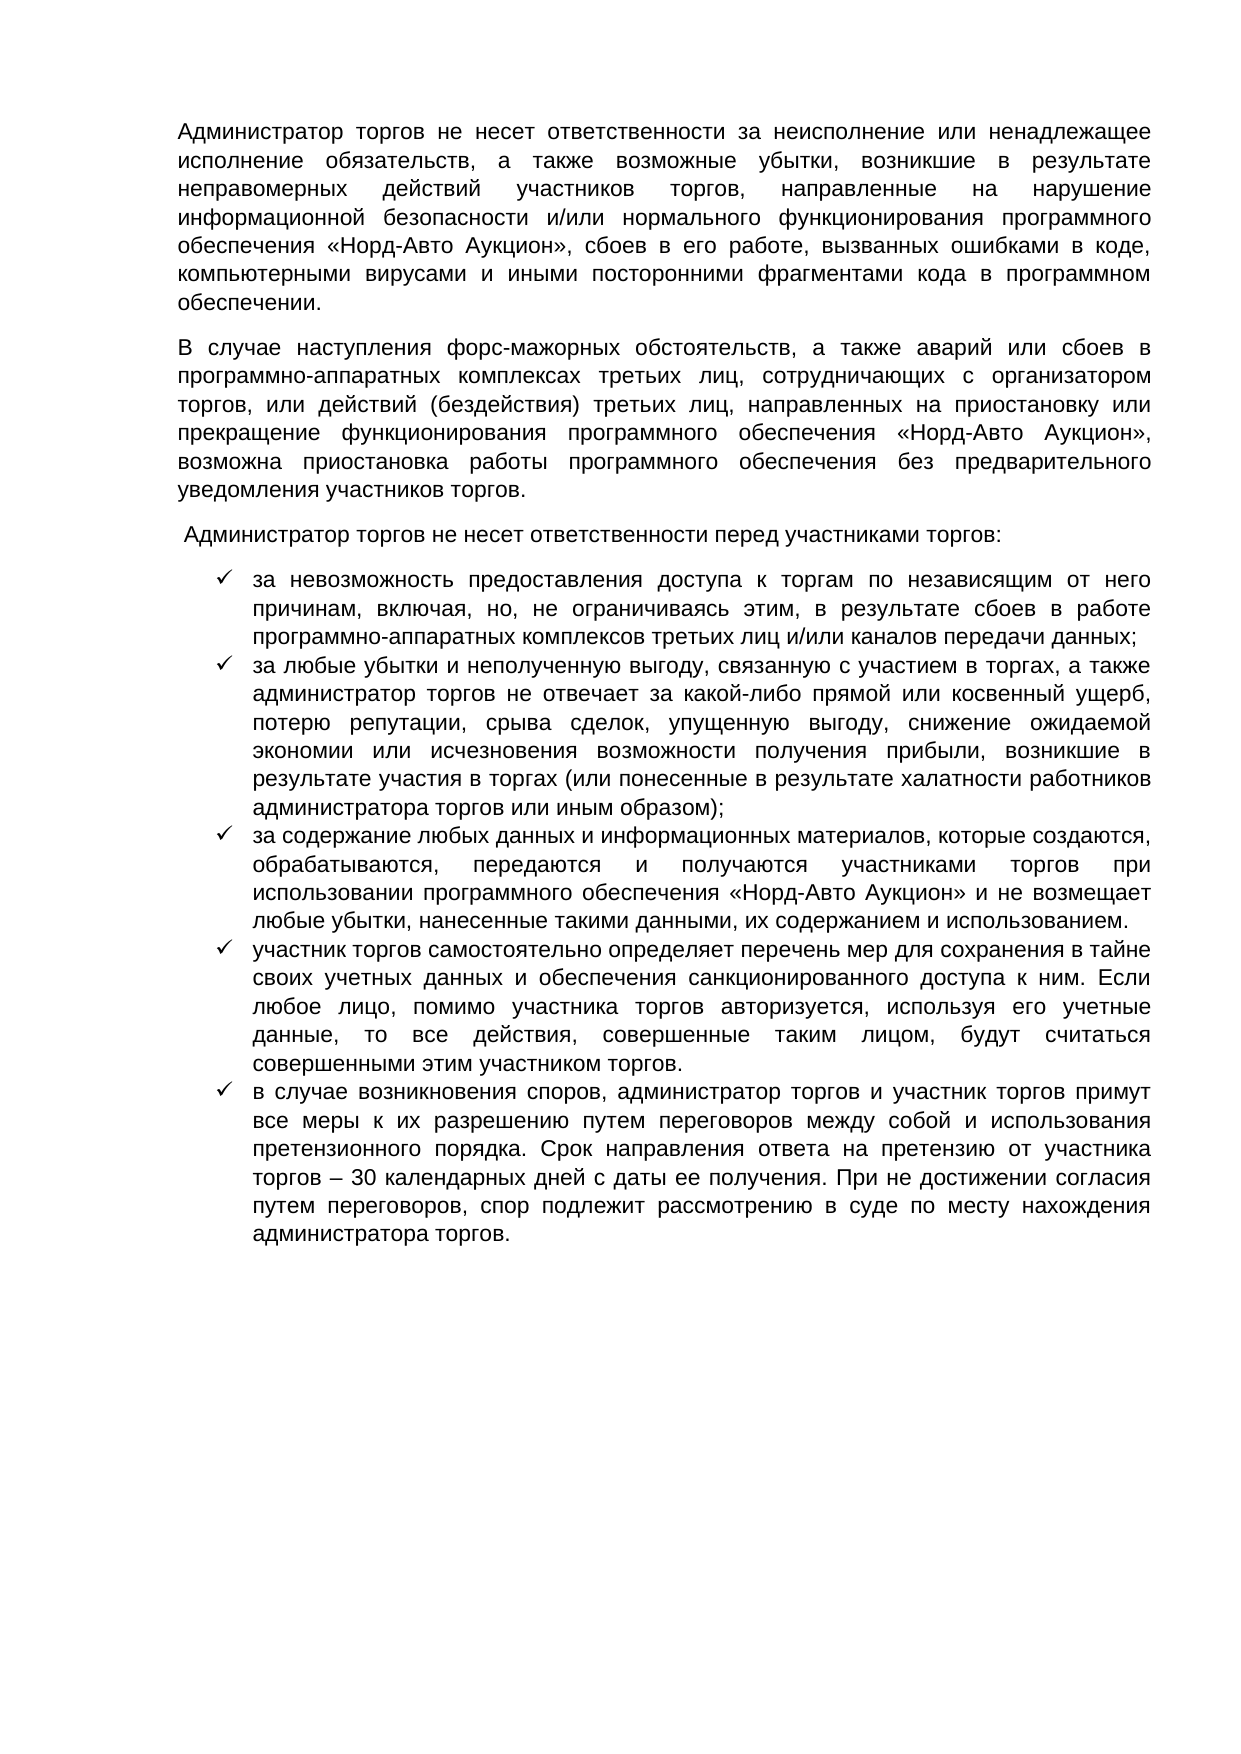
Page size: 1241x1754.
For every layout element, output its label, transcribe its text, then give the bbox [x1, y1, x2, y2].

list участник торгов самостоятельно определяет перечень мер для сохранения в тайне своих учетных данных и обеспечения санкционированного доступа к ним. Если любое лицо, помимо участника торгов авторизуется, используя его учетные данные, то все действия, совершенные таким лицом, будут считаться совершенными этим участником торгов. [215, 936, 1152, 1076]
text Администратор торгов не несет ответственности за неисполнение или ненадлежащее исполнение обязательств, а также возможные убытки, возникшие в результате неправомерных действий участников торгов, направленные на нарушение информационной безопасности и/или нормального функционирования программного обеспечения «Норд-Авто Аукцион», сбоев в его работе, вызванных ошибками в коде, компьютерными вирусами и иными посторонними фрагментами кода в программном обеспечении. [177, 118, 1152, 315]
list за любые убытки и неполученную выгоду, связанную с участием в торгах, а также администратор торгов не отвечает за какой-либо прямой или косвенный ущерб, потерю репутации, срыва сделок, упущенную выгоду, снижение ожидаемой экономии или исчезновения возможности получения прибыли, возникшие в результате участия в торгах (или понесенные в результате халатности работников администратора торгов или иным образом); [215, 652, 1152, 820]
text Администратор торгов не несет ответственности перед участниками торгов: [177, 521, 1152, 547]
text В случае наступления форс-мажорных обстоятельств, а также аварий или сбоев в программно-аппаратных комплексах третьих лиц, сотрудничающих с организатором торгов, или действий (бездействия) третьих лиц, направленных на приостановку или прекращение функционирования программного обеспечения «Норд-Авто Аукцион», возможна приостановка работы программного обеспечения без предварительного уведомления участников торгов. [177, 334, 1152, 502]
list за невозможность предоставления доступа к торгам по независящим от него причинам, включая, но, не ограничиваясь этим, в результате сбоев в работе программно-аппаратных комплексов третьих лиц и/или каналов передачи данных; [215, 566, 1152, 649]
list за содержание любых данных и информационных материалов, которые создаются, обрабатываются, передаются и получаются участниками торгов при использовании программного обеспечения «Норд-Авто Аукцион» и не возмещает любые убытки, нанесенные такими данными, их содержанием и использованием. [215, 822, 1152, 934]
list в случае возникновения споров, администратор торгов и участник торгов примут все меры к их разрешению путем переговоров между собой и использования претензионного порядка. Срок направления ответа на претензию от участника торгов – 30 календарных дней с даты ее получения. При не достижении согласия путем переговоров, спор подлежит рассмотрению в суде по месту нахождения администратора торгов. [215, 1078, 1152, 1247]
